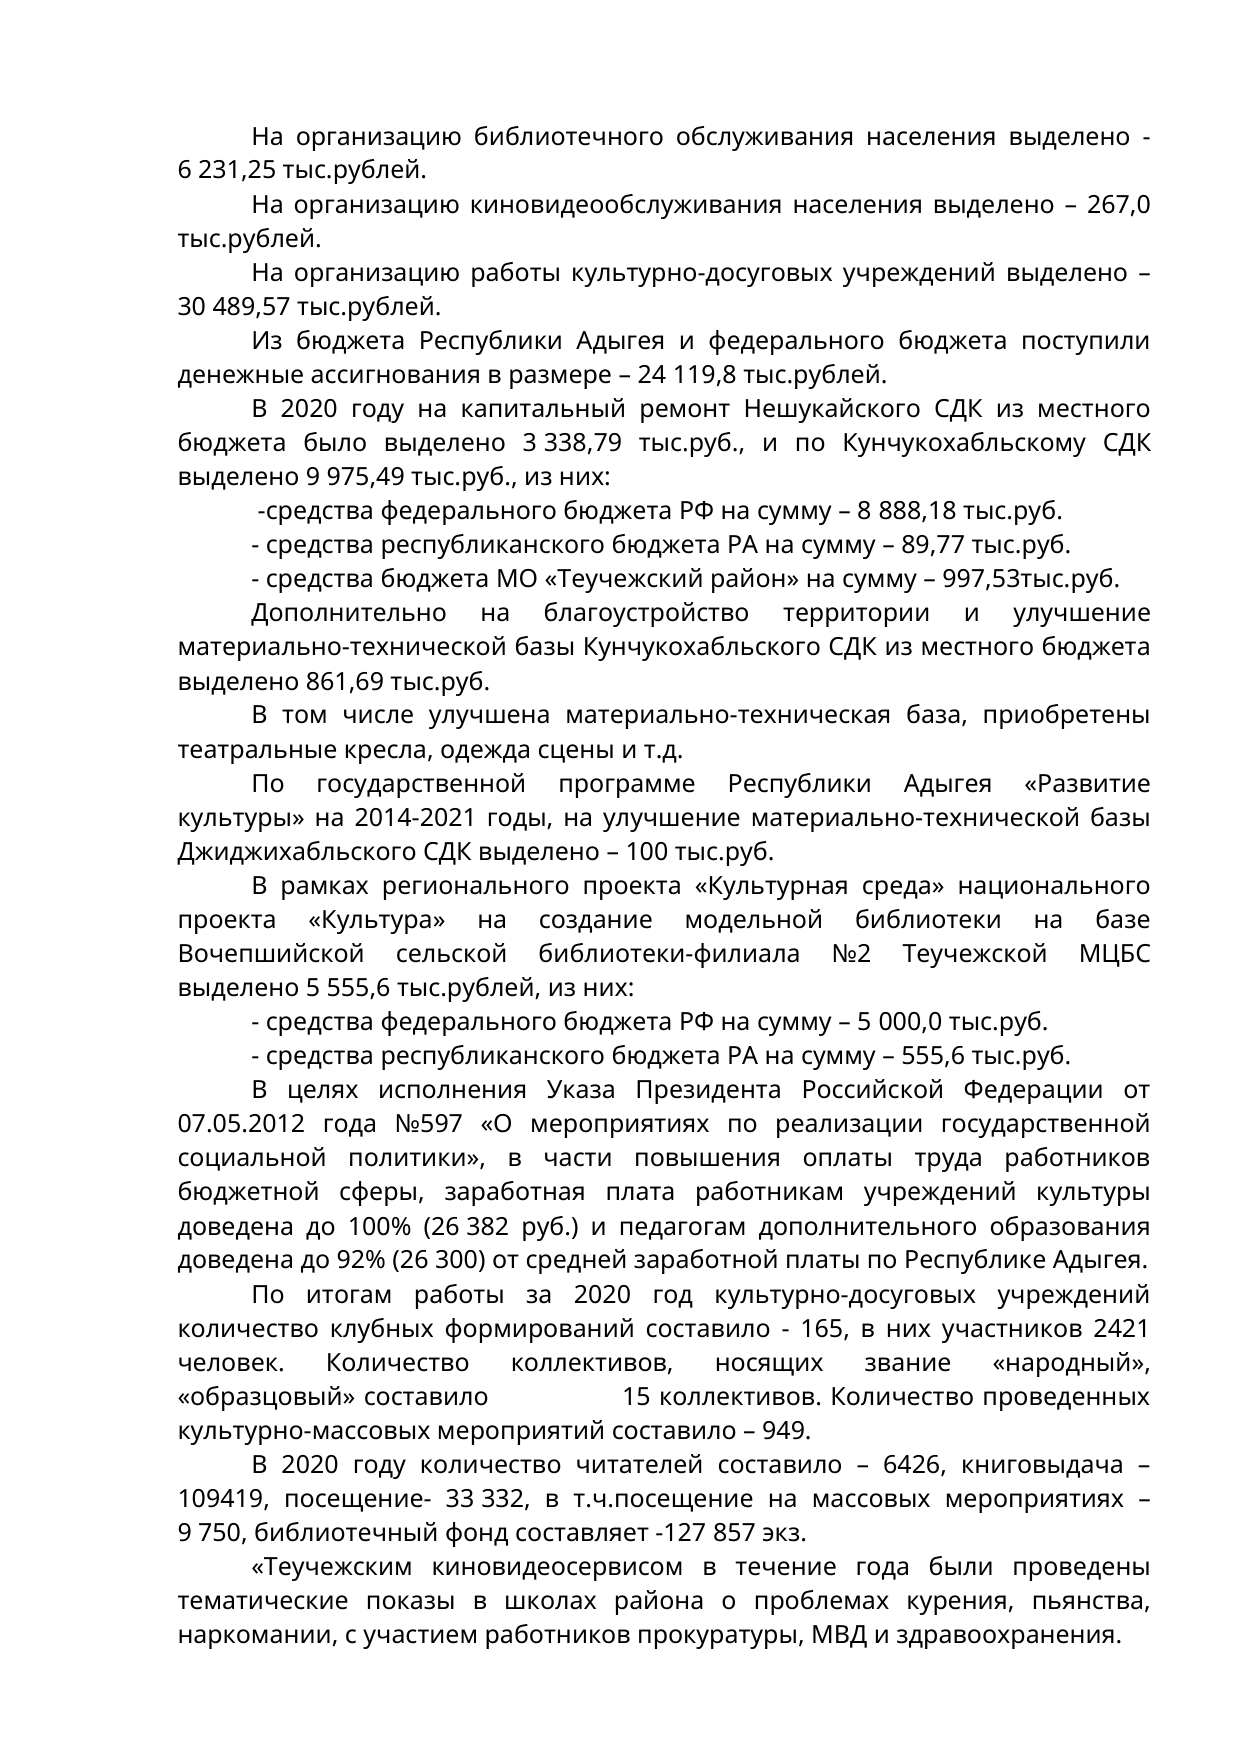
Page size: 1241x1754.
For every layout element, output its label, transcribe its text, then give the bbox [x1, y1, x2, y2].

text По государственной программе Республики Адыгея «Развитие культуры» на 2014-2021 годы, на улучшение материально-технической базы Джиджихабльского СДК выделено – 100 тыс.руб. [177, 765, 1152, 867]
text Из бюджета Республики Адыгея и федерального бюджета поступили денежные ассигнования в размере – 24 119,8 тыс.рублей. [177, 322, 1152, 391]
text В рамках регионального проекта «Культурная среда» национального проекта «Культура» на создание модельной библиотеки на базе Вочепшийской сельской библиотеки-филиала №2 Теучежской МЦБС выделено 5 555,6 тыс.рублей, из них: [177, 867, 1152, 1004]
text На организацию библиотечного обслуживания населения выделено -6 231,25 тыс.рублей. [177, 118, 1152, 186]
text - средства республиканского бюджета РА на сумму – 89,77 тыс.руб. [177, 527, 1152, 561]
text В 2020 году количество читателей составило – 6426, книговыдача – 109419, посещение- 33 332, в т.ч.посещение на массовых мероприятиях – 9 750, библиотечный фонд составляет -127 857 экз. [177, 1447, 1152, 1549]
text В целях исполнения Указа Президента Российской Федерации от 07.05.2012 года №597 «О мероприятиях по реализации государственной социальной политики», в части повышения оплаты труда работников бюджетной сферы, заработная плата работникам учреждений культуры доведена до 100% (26 382 руб.) и педагогам дополнительного образования доведена до 92% (26 300) от средней заработной платы по Республике Адыгея. [177, 1072, 1152, 1276]
text - средства федерального бюджета РФ на сумму – 5 000,0 тыс.руб. [177, 1004, 1152, 1038]
text В том числе улучшена материально-техническая база, приобретены театральные кресла, одежда сцены и т.д. [177, 697, 1152, 765]
text На организацию работы культурно-досуговых учреждений выделено – 30 489,57 тыс.рублей. [177, 254, 1152, 322]
text - средства бюджета МО «Теучежский район» на сумму – 997,53тыс.руб. [177, 561, 1152, 595]
text По итогам работы за 2020 год культурно-досуговых учреждений количество клубных формирований составило - 165, в них участников 2421 человек. Количество коллективов, носящих звание «народный», «образцовый» составило 15 коллективов. Количество проведенных культурно-массовых мероприятий составило – 949. [177, 1276, 1152, 1447]
text -средства федерального бюджета РФ на сумму – 8 888,18 тыс.руб. [177, 493, 1152, 527]
text - средства республиканского бюджета РА на сумму – 555,6 тыс.руб. [177, 1038, 1152, 1072]
text В 2020 году на капитальный ремонт Нешукайского СДК из местного бюджета было выделено 3 338,79 тыс.руб., и по Кунчукохабльскому СДК выделено 9 975,49 тыс.руб., из них: [177, 391, 1152, 493]
text «Теучежским киновидеосервисом в течение года были проведены тематические показы в школах района о проблемах курения, пьянства, наркомании, с участием работников прокуратуры, МВД и здравоохранения. [177, 1549, 1152, 1651]
text На организацию киновидеообслуживания населения выделено – 267,0 тыс.рублей. [177, 186, 1152, 254]
text Дополнительно на благоустройство территории и улучшение материально-технической базы Кунчукохабльского СДК из местного бюджета выделено 861,69 тыс.руб. [177, 595, 1152, 697]
